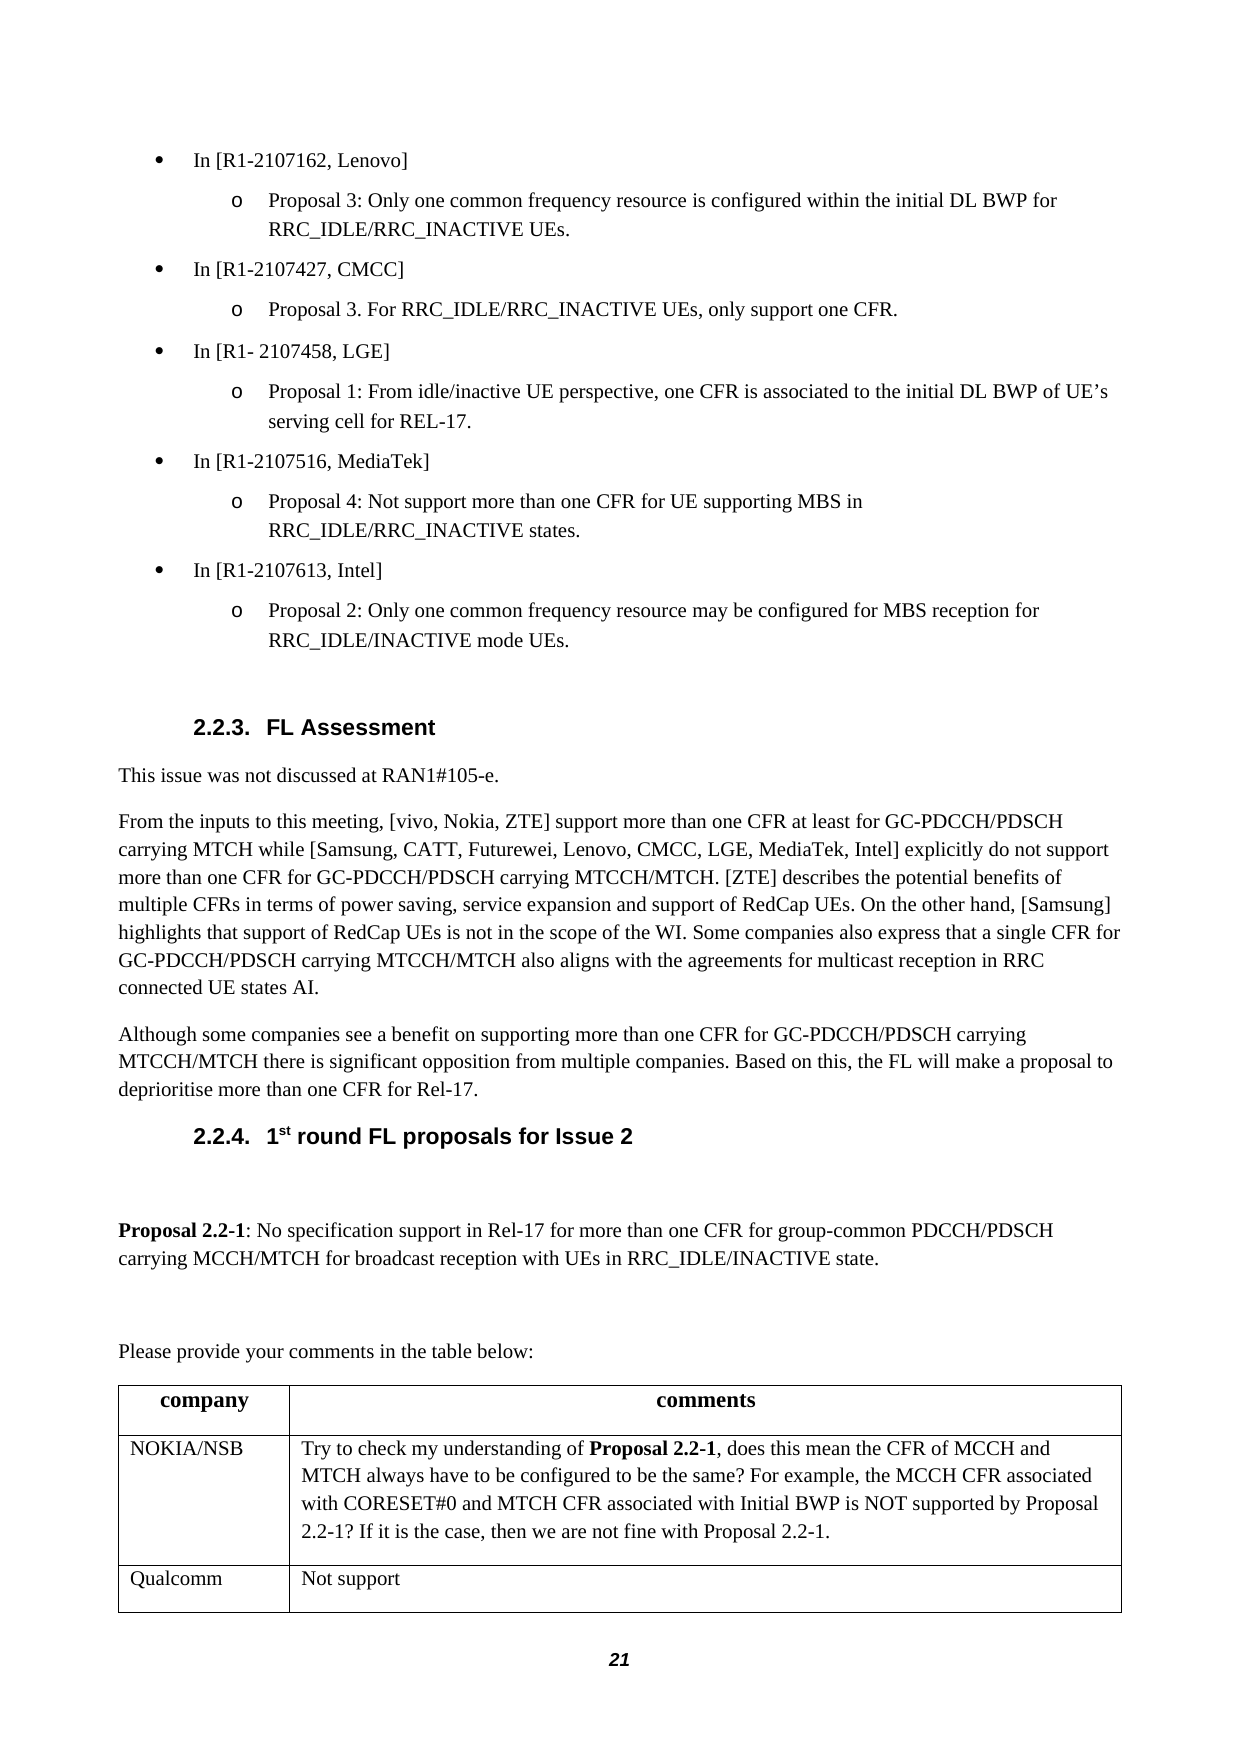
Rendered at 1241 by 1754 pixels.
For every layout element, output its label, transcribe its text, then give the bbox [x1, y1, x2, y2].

list In [R1-2107162, Lenovo] [156, 148, 1122, 172]
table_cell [290, 1566, 1121, 1612]
list Proposal 1: From idle/inactive UE perspective, one CFR is associated to the initial DL BWP of UE’s serving cell for REL-17. [231, 379, 1122, 433]
list Proposal 3: Only one common frequency resource is configured within the initial DL BWP for RRC_IDLE/RRC_INACTIVE UEs. [231, 188, 1122, 241]
list In [R1- 2107458, LGE] [156, 339, 1122, 363]
text This issue was not discussed at RAN1#105-e. [118, 763, 1122, 787]
table_header comments [290, 1386, 1121, 1435]
list In [R1-2107516, MediaTek] [156, 449, 1122, 473]
table_cell Try to check my understanding of Proposal 2.2-1, does this mean the CFR of MCCH and MTCH always have to be configured to be the same? For example, the MCCH CFR associated with CORESET#0 and MTCH CFR associated with Initial BWP is NOT supported by Proposal 2.2-1? If it is the case, then we are not fine with Proposal 2.2-1. [290, 1436, 1121, 1565]
text Proposal 2.2-1: No specification support in Rel-17 for more than one CFR for group-common PDCCH/PDSCH carrying MCCH/MTCH for broadcast reception with UEs in RRC_IDLE/INACTIVE state. [118, 1218, 1122, 1270]
text Please provide your comments in the table below: [118, 1339, 1122, 1363]
subtitle 1st round FL proposals for Issue 2 [193, 1123, 1122, 1149]
list Proposal 3. For RRC_IDLE/RRC_INACTIVE UEs, only support one CFR. [231, 297, 1122, 323]
list Proposal 4: Not support more than one CFR for UE supporting MBS in RRC_IDLE/RRC_INACTIVE states. [231, 489, 1122, 542]
table_header company [119, 1386, 289, 1435]
list In [R1-2107613, Intel] [156, 558, 1122, 582]
list In [R1-2107427, CMCC] [156, 257, 1122, 281]
table_cell Qualcomm [119, 1566, 289, 1612]
list Proposal 2: Only one common frequency resource may be configured for MBS reception for RRC_IDLE/INACTIVE mode UEs. [231, 598, 1122, 652]
subtitle FL Assessment [193, 714, 1122, 741]
text Although some companies see a benefit on supporting more than one CFR for GC-PDCCH/PDSCH carrying MTCCH/MTCH there is significant opposition from multiple companies. Based on this, the FL will make a proposal to deprioritise more than one CFR for Rel-17. [118, 1021, 1122, 1101]
text From the inputs to this meeting, [vivo, Nokia, ZTE] support more than one CFR at least for GC-PDCCH/PDSCH carrying MTCH while [Samsung, CATT, Futurewei, Lenovo, CMCC, LGE, MediaTek, Intel] explicitly do not support more than one CFR for GC-PDCCH/PDSCH carrying MTCCH/MTCH. [ZTE] describes the potential benefits of multiple CFRs in terms of power saving, service expansion and support of RedCap UEs. On the other hand, [Samsung] highlights that support of RedCap UEs is not in the scope of the WI. Some companies also express that a single CFR for GC-PDCCH/PDSCH carrying MTCCH/MTCH also aligns with the agreements for multicast reception in RRC connected UE states AI. [118, 809, 1122, 999]
table_cell NOKIA/NSB [119, 1436, 289, 1565]
